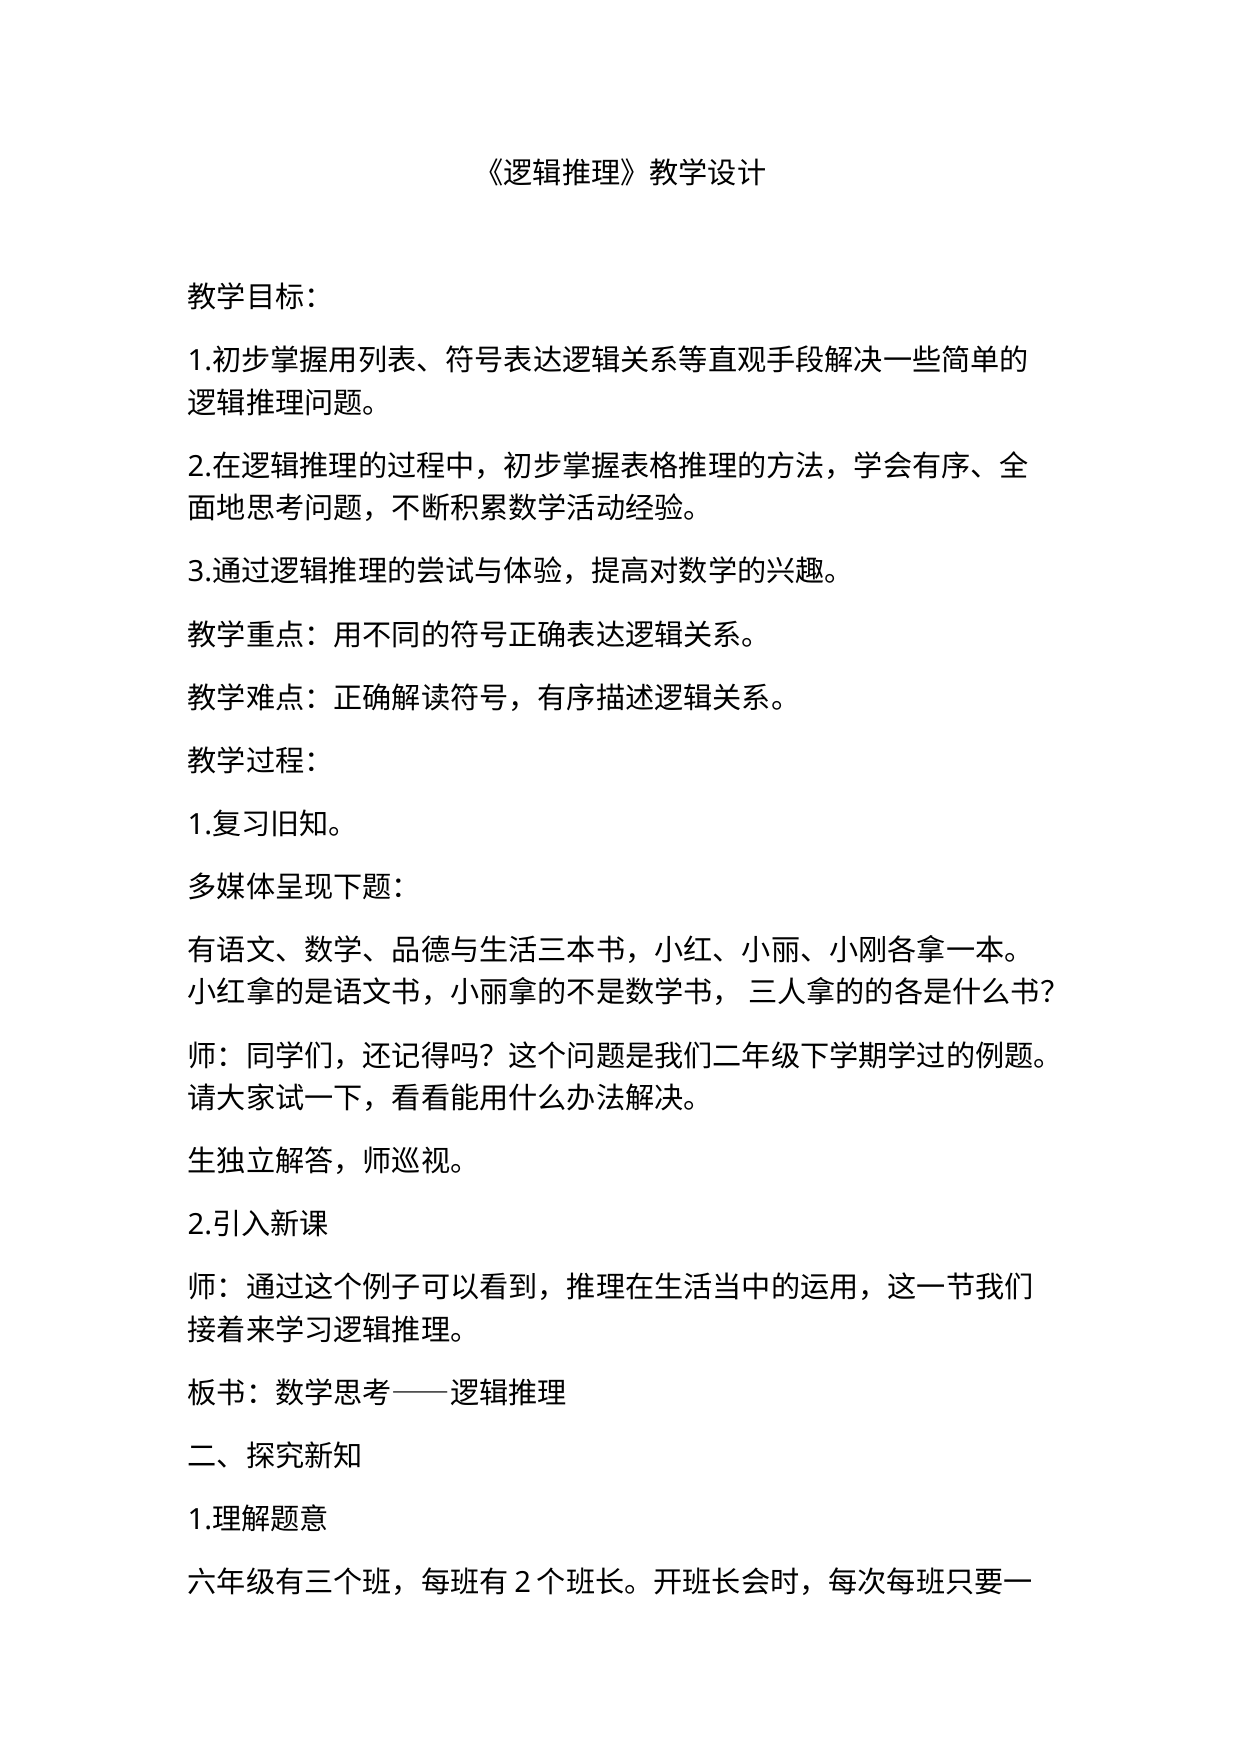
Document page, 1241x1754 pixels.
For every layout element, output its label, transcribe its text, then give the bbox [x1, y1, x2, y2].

text 3.通过逻辑推理的尝试与体验，提高对数学的兴趣。 [187, 548, 1053, 590]
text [187, 1559, 1053, 1601]
text 1.理解题意 [187, 1496, 1053, 1538]
text 教学难点：正确解读符号，有序描述逻辑关系。 [187, 674, 1053, 716]
text 板书：数学思考——逻辑推理 [187, 1369, 1053, 1412]
text 2.引入新课 [187, 1201, 1053, 1243]
text 教学目标： [187, 274, 1053, 316]
text 二、探究新知 [187, 1432, 1053, 1475]
text 1.复习旧知。 [187, 800, 1053, 843]
text 2.在逻辑推理的过程中，初步掌握表格推理的方法，学会有序、全面地思考问题，不断积累数学活动经验。 [187, 442, 1053, 527]
text 多媒体呈现下题： [187, 864, 1053, 906]
text 有语文、数学、品德与生活三本书，小红、小丽、小刚各拿一本。小红拿的是语文书，小丽拿的不是数学书， 三人拿的的各是什么书？ [187, 927, 1053, 1011]
text 师：同学们，还记得吗？这个问题是我们二年级下学期学过的例题。请大家试一下，看看能用什么办法解决。 [187, 1032, 1053, 1117]
text 教学重点：用不同的符号正确表达逻辑关系。 [187, 611, 1053, 653]
text 生独立解答，师巡视。 [187, 1138, 1053, 1180]
text 师：通过这个例子可以看到，推理在生活当中的运用，这一节我们接着来学习逻辑推理。 [187, 1264, 1053, 1348]
text 《逻辑推理》教学设计 [187, 150, 1053, 192]
text 教学过程： [187, 737, 1053, 779]
text 1.初步掌握用列表、符号表达逻辑关系等直观手段解决一些简单的逻辑推理问题。 [187, 337, 1053, 421]
